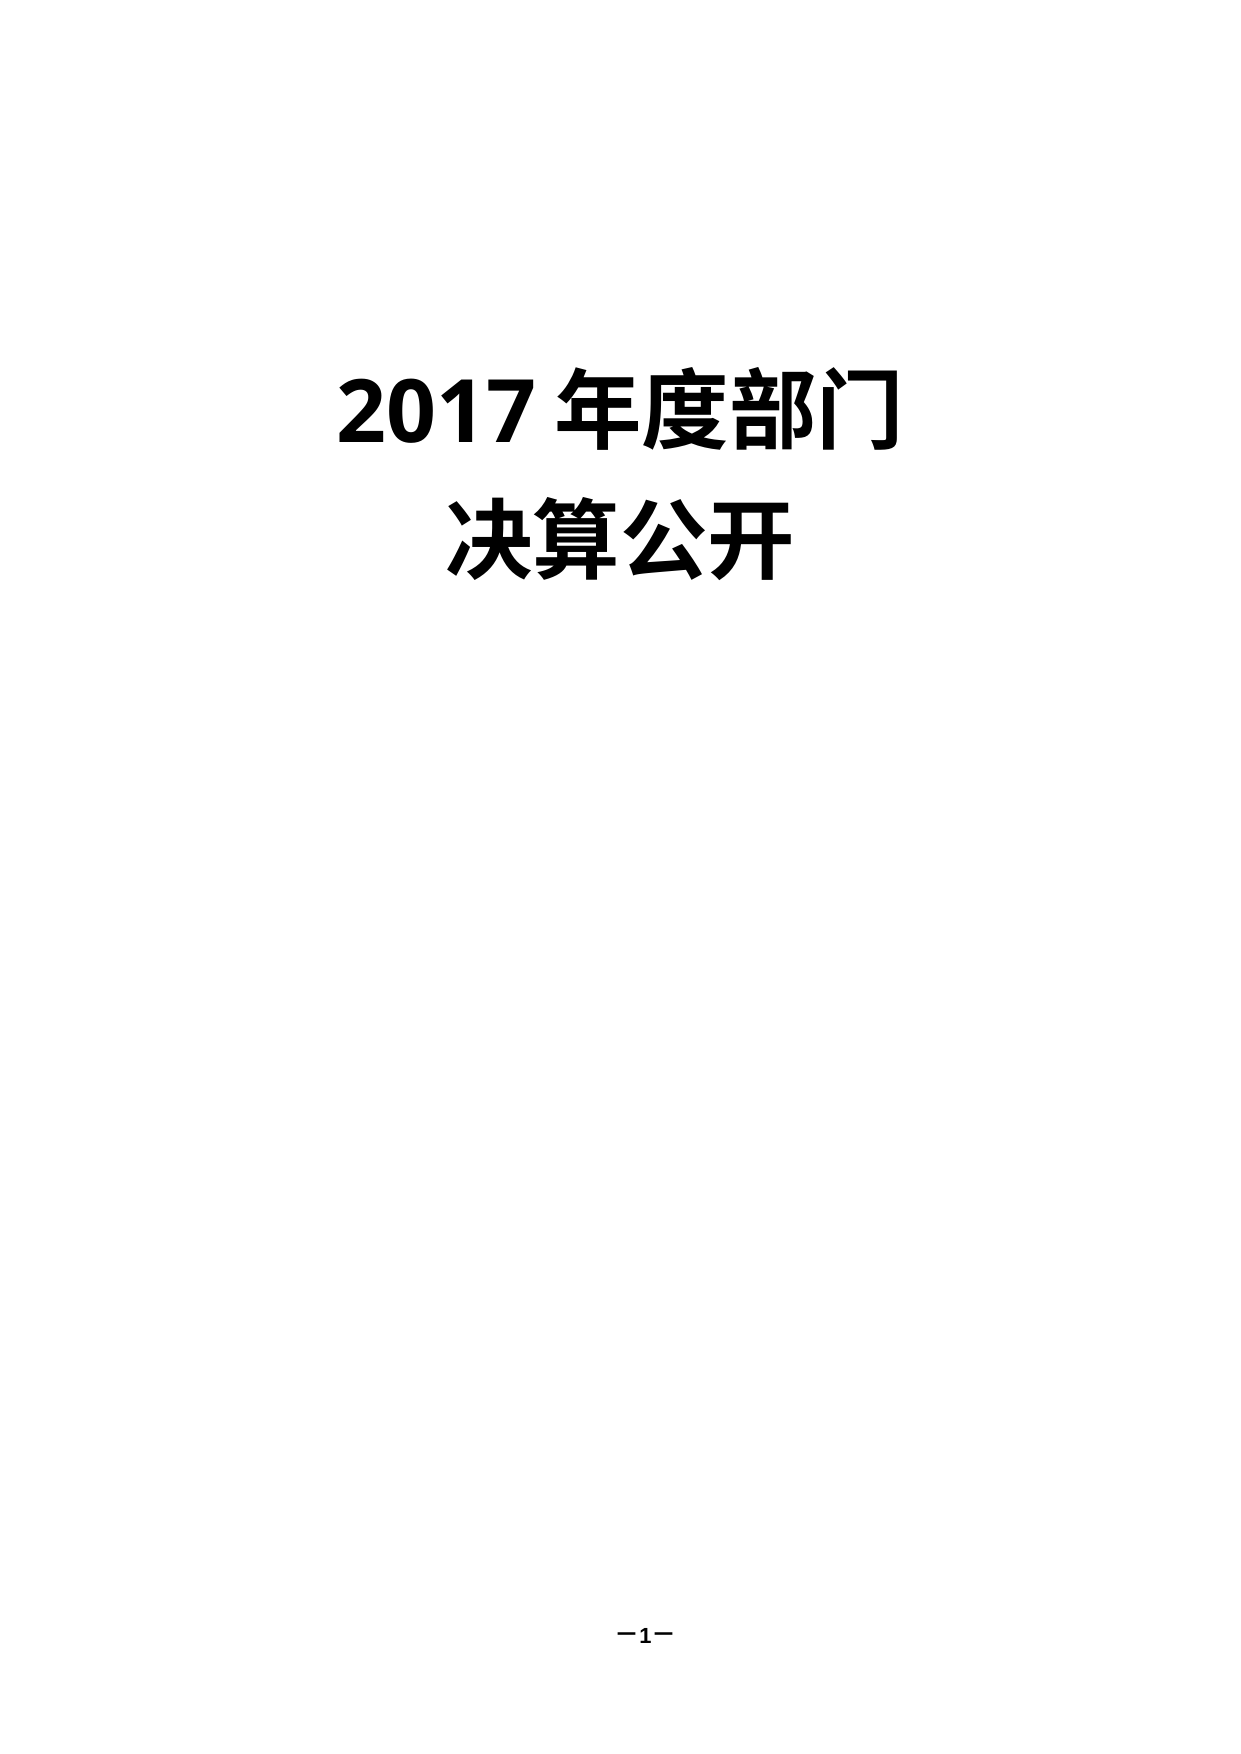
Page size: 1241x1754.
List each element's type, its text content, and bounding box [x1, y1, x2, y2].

text 决算公开 [159, 469, 1081, 599]
text 2017年度部门 [159, 339, 1081, 469]
